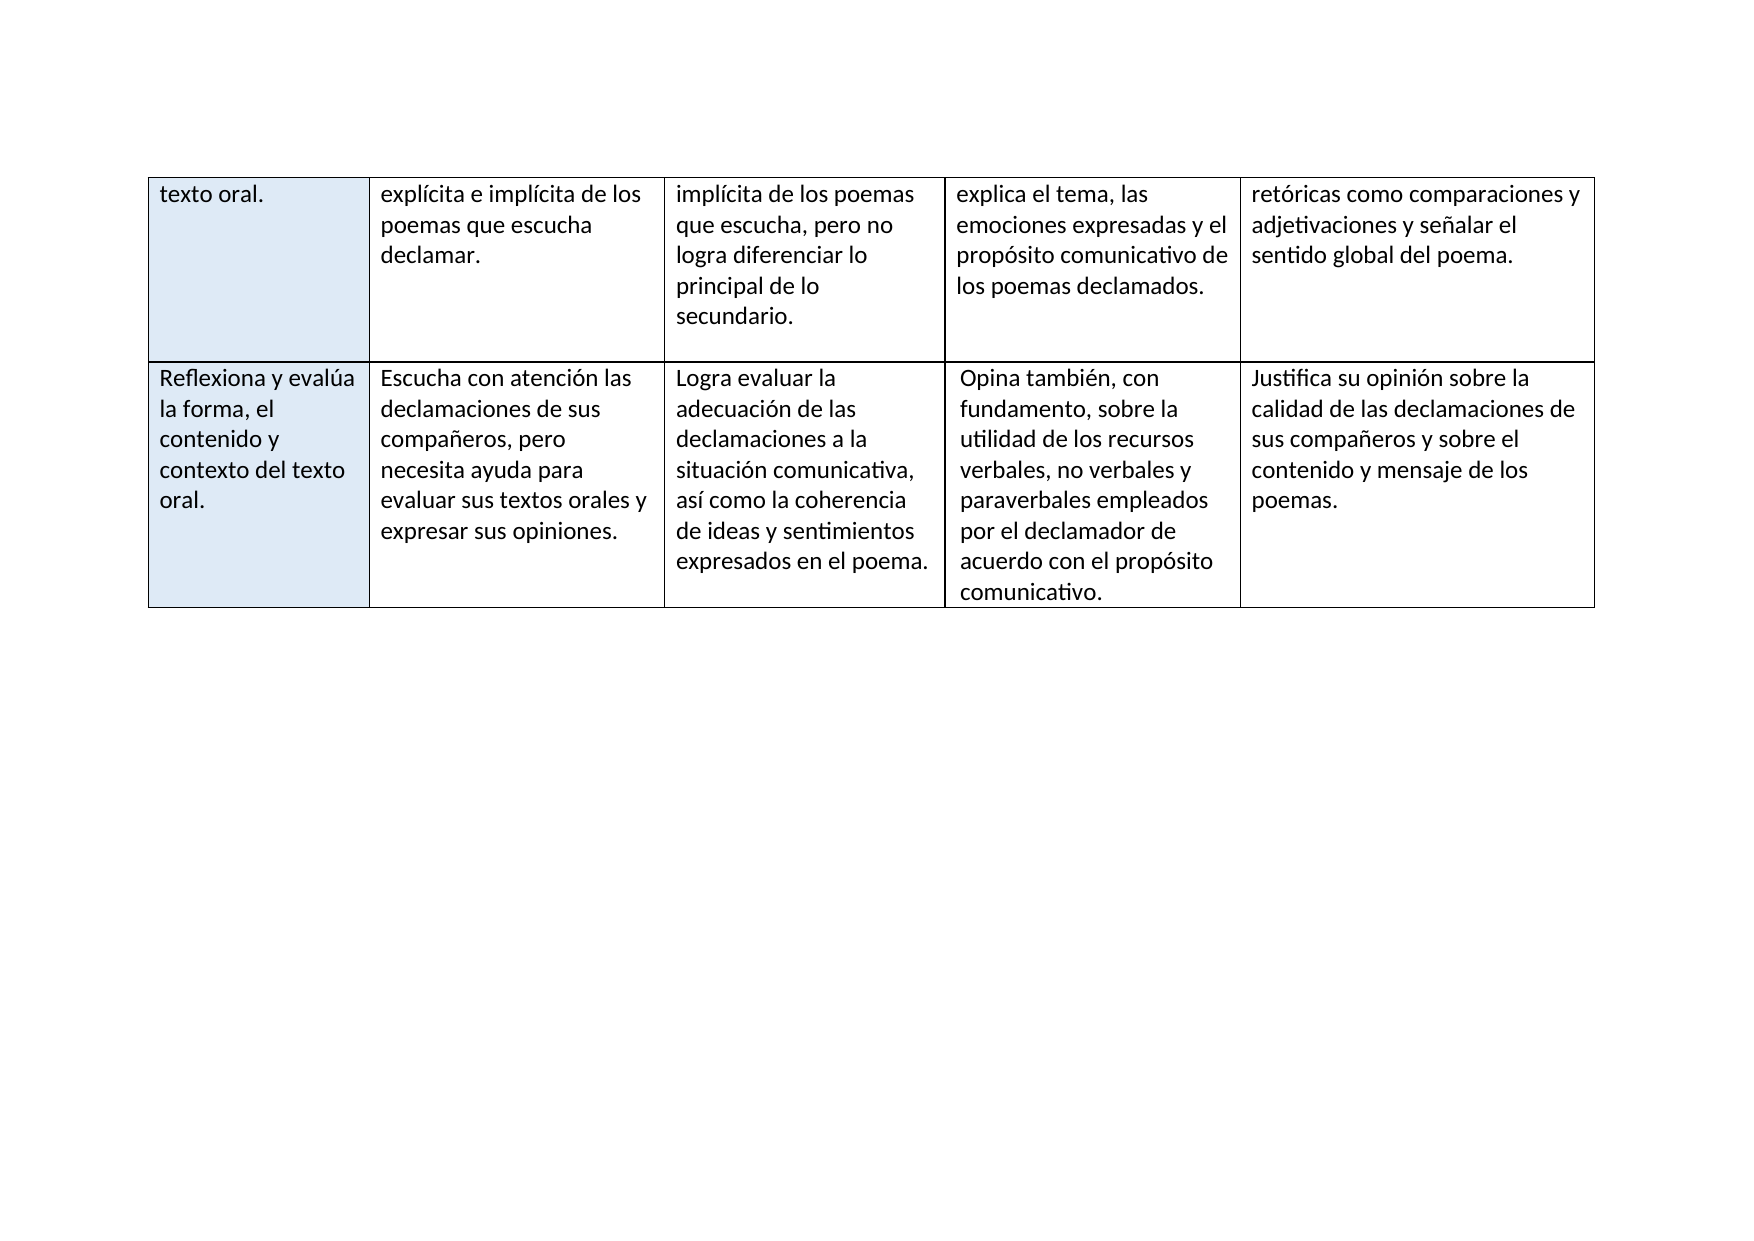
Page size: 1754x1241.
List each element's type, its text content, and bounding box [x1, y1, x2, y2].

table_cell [665, 178, 944, 361]
table_cell Reflexiona y evalúa la forma, el contenido y contexto del texto oral. [149, 363, 369, 607]
table_cell Escucha con atención las declamaciones de sus compañeros, pero necesita ayuda para evaluar sus textos orales y expresar sus opiniones. [370, 363, 664, 607]
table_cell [1241, 178, 1594, 361]
table_cell Justifica su opinión sobre la calidad de las declamaciones de sus compañeros y sobre el contenido y mensaje de los poemas. [1241, 363, 1594, 607]
table_cell Opina también, con fundamento, sobre la utilidad de los recursos verbales, no verbales y paraverbales empleados por el declamador de acuerdo con el propósito comunicativo. [946, 363, 1240, 607]
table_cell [370, 178, 664, 361]
table_cell Logra evaluar la adecuación de las declamaciones a la situación comunicativa, así como la coherencia de ideas y sentimientos expresados en el poema. [665, 363, 944, 607]
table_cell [946, 178, 1240, 361]
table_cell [149, 178, 369, 361]
